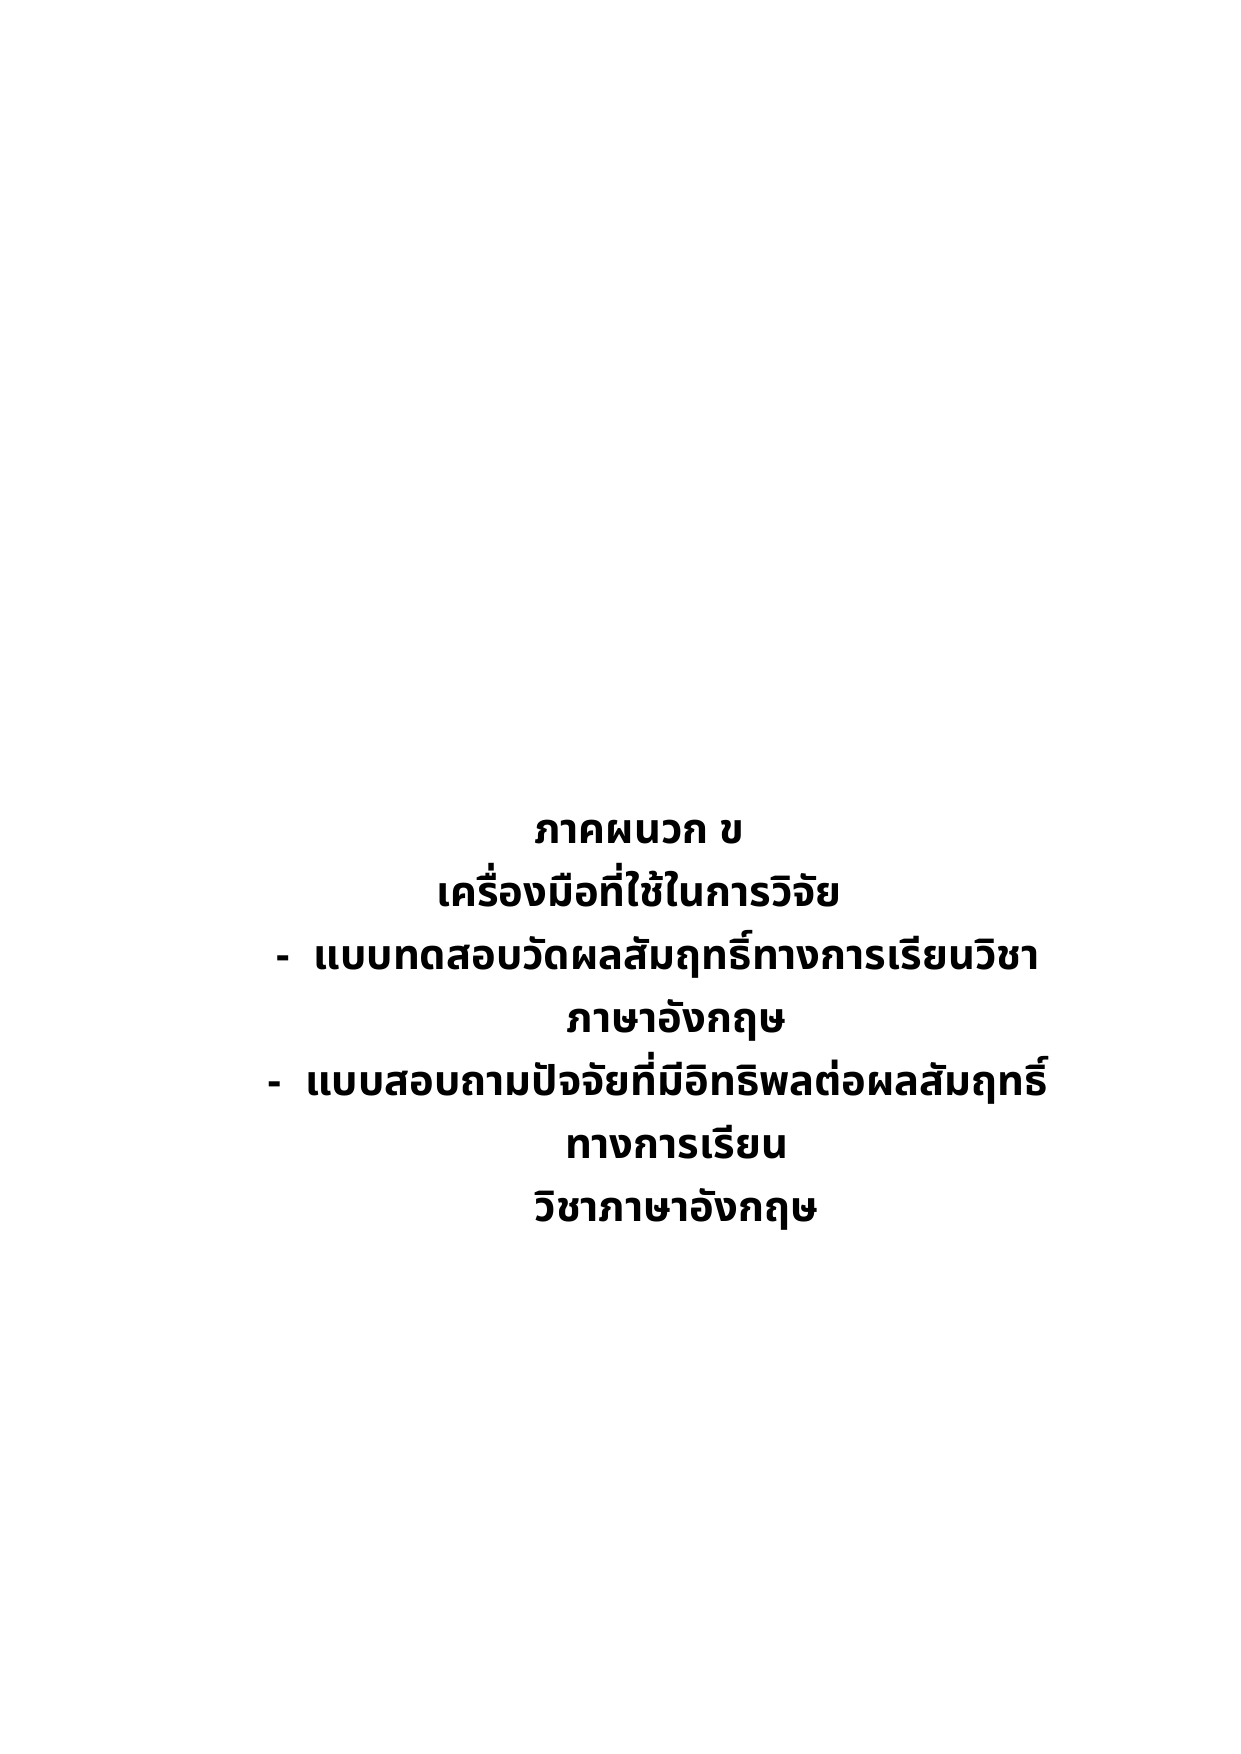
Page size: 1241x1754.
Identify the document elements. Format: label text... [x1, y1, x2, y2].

list แบบสอบถามปัจจัยที่มีอิทธิพลต่อผลสัมฤทธิ์ทางการเรียน [262, 1051, 1053, 1177]
list แบบทดสอบวัดผลสัมฤทธิ์ทางการเรียนวิชาภาษาอังกฤษ [262, 925, 1053, 1051]
text วิชาภาษาอังกฤษ [300, 1177, 1053, 1240]
text ภาคผนวก ข [225, 799, 1053, 862]
text เครื่องมือที่ใช้ในการวิจัย [225, 862, 1053, 925]
